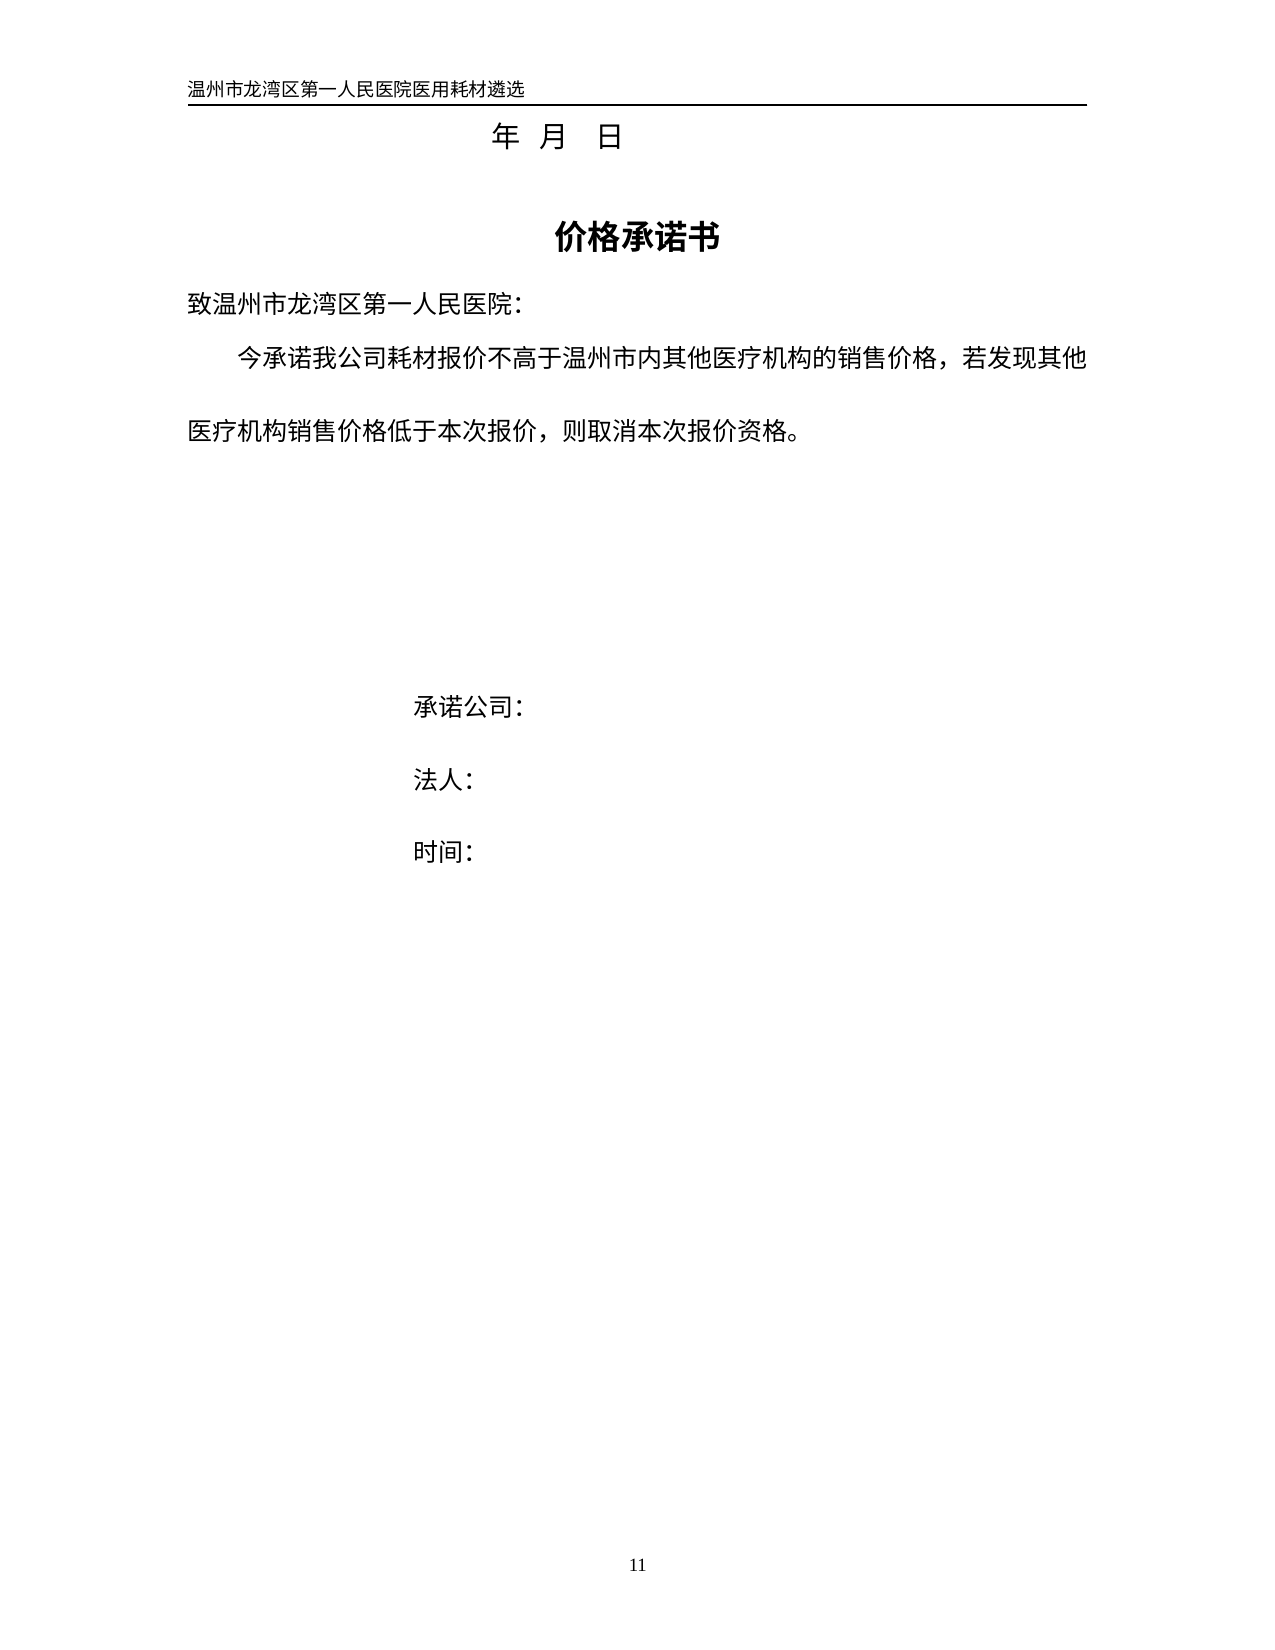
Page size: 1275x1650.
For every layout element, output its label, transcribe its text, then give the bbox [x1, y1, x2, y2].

text 今承诺我公司耗材报价不高于温州市内其他医疗机构的销售价格，若发现其他医疗机构销售价格低于本次报价，则取消本次报价资格。 [187, 338, 1087, 447]
text 年 月 日 [187, 106, 1087, 158]
text 承诺公司： [187, 688, 1087, 724]
text 致温州市龙湾区第一人民医院： [187, 284, 1087, 320]
text 时间： [187, 833, 1087, 869]
text 法人： [187, 760, 1087, 797]
text 价格承诺书 [187, 211, 1087, 259]
